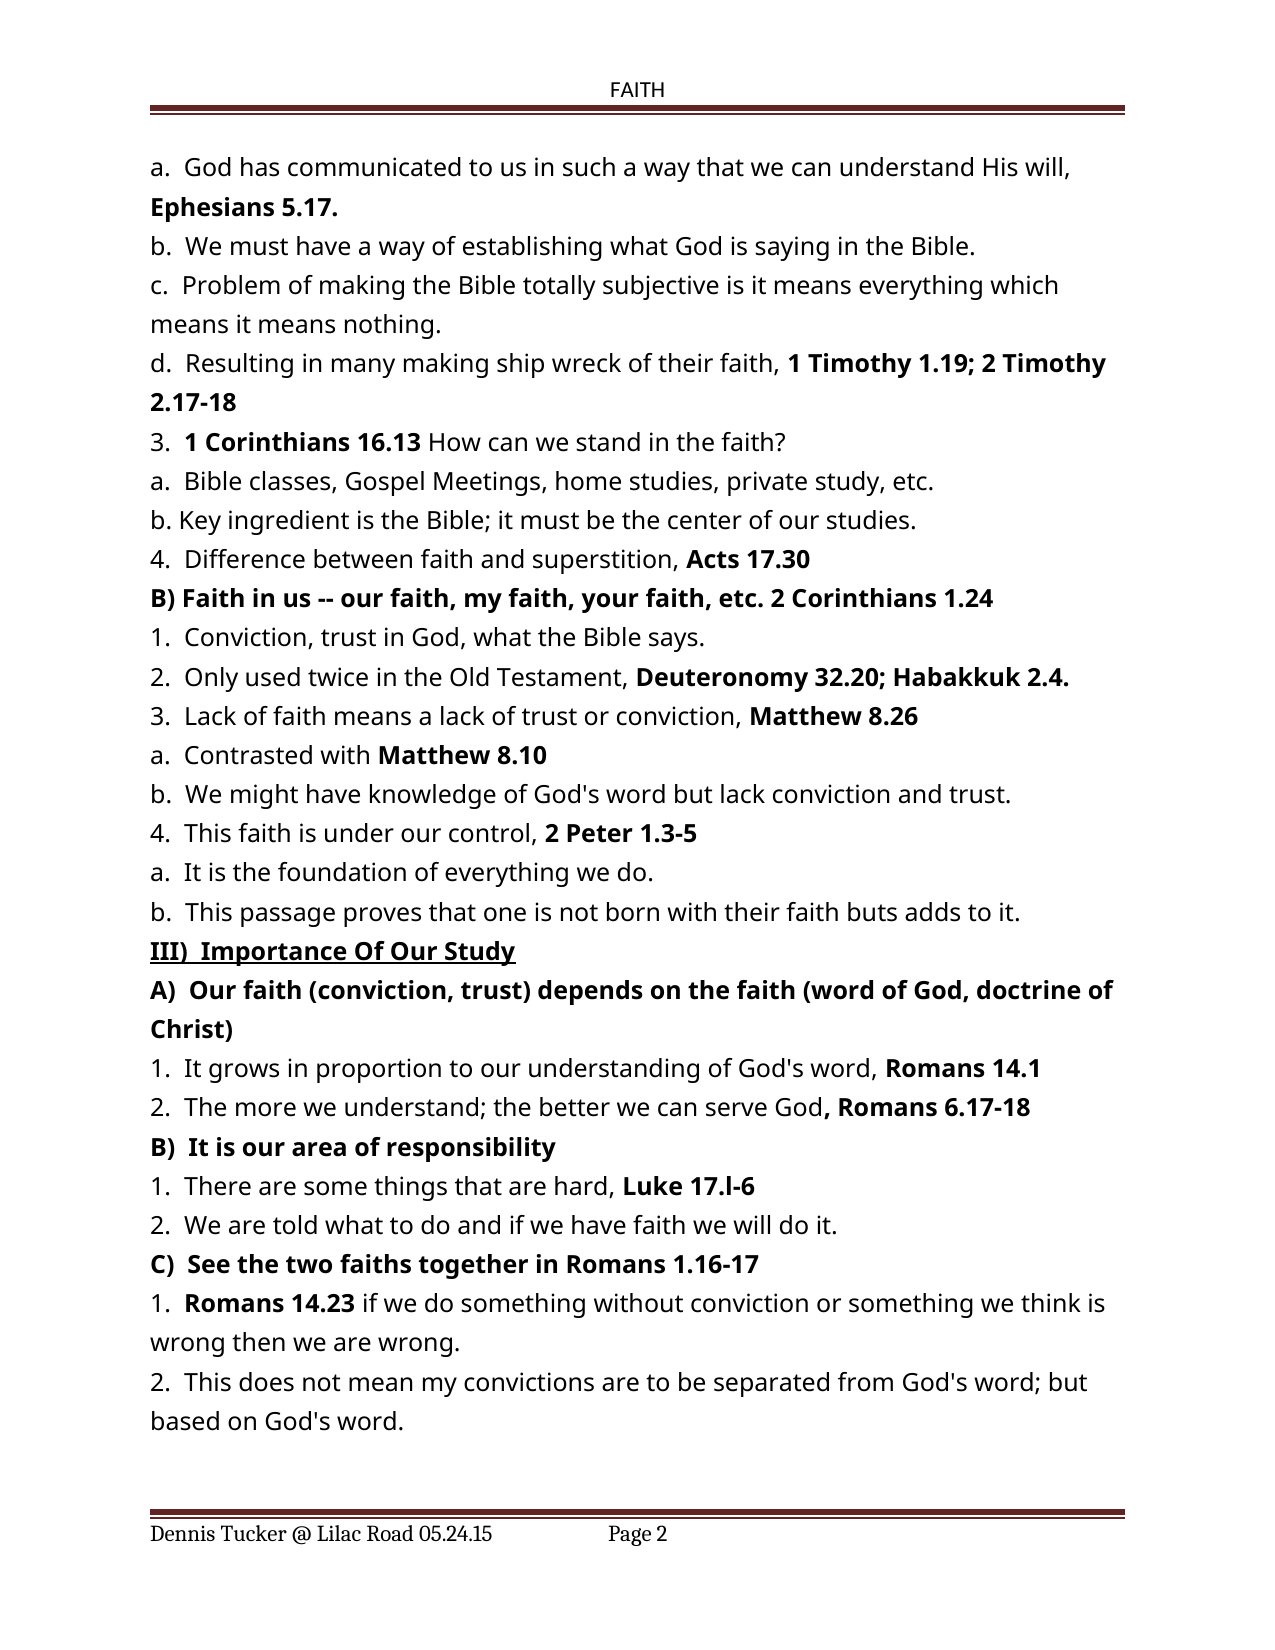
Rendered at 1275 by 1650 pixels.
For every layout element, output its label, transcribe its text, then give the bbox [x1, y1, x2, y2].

text 1. There are some things that are hard, Luke 17.l-6 [150, 1168, 1125, 1202]
text C) See the two faiths together in Romans 1.16-17 [150, 1247, 1125, 1281]
text 1. Conviction, trust in God, what the Bible says. [150, 620, 1125, 654]
text 3. 1 Corinthians 16.13 How can we stand in the faith? [150, 424, 1125, 458]
text B) Faith in us -- our faith, my faith, your faith, etc. 2 Corinthians 1.24 [150, 581, 1125, 615]
text 2. We are told what to do and if we have faith we will do it. [150, 1207, 1125, 1242]
text III) Importance Of Our Study [150, 933, 1125, 967]
text b. We must have a way of establishing what God is saying in the Bible. [150, 228, 1125, 262]
text 1. Romans 14.23 if we do something without conviction or something we think is wrong then we are wrong. [150, 1286, 1125, 1359]
text a. Bible classes, Gospel Meetings, home studies, private study, etc. [150, 463, 1125, 497]
text 3. Lack of faith means a lack of trust or conviction, Matthew 8.26 [150, 698, 1125, 732]
text d. Resulting in many making ship wreck of their faith, 1 Timothy 1.19; 2 Timothy 2.17-18 [150, 346, 1125, 419]
text 4. Difference between faith and superstition, Acts 17.30 [150, 542, 1125, 576]
text b. Key ingredient is the Bible; it must be the center of our studies. [150, 502, 1125, 537]
text a. God has communicated to us in such a way that we can understand His will, Ephesians 5.17. [150, 150, 1125, 223]
text 1. It grows in proportion to our understanding of God's word, Romans 14.1 [150, 1051, 1125, 1085]
text a. It is the foundation of everything we do. [150, 855, 1125, 889]
text B) It is our area of responsibility [150, 1129, 1125, 1163]
text 4. This faith is under our control, 2 Peter 1.3-5 [150, 816, 1125, 850]
text 2. The more we understand; the better we can serve God, Romans 6.17-18 [150, 1090, 1125, 1124]
text a. Contrasted with Matthew 8.10 [150, 737, 1125, 772]
text c. Problem of making the Bible totally subjective is it means everything which means it means nothing. [150, 267, 1125, 341]
text b. This passage proves that one is not born with their faith buts adds to it. [150, 894, 1125, 928]
text 2. Only used twice in the Old Testament, Deuteronomy 32.20; Habakkuk 2.4. [150, 659, 1125, 693]
text A) Our faith (conviction, trust) depends on the faith (word of God, doctrine of Christ) [150, 972, 1125, 1046]
text b. We might have knowledge of God's word but lack conviction and trust. [150, 777, 1125, 811]
text 2. This does not mean my convictions are to be separated from God's word; but based on God's word. [150, 1364, 1125, 1437]
